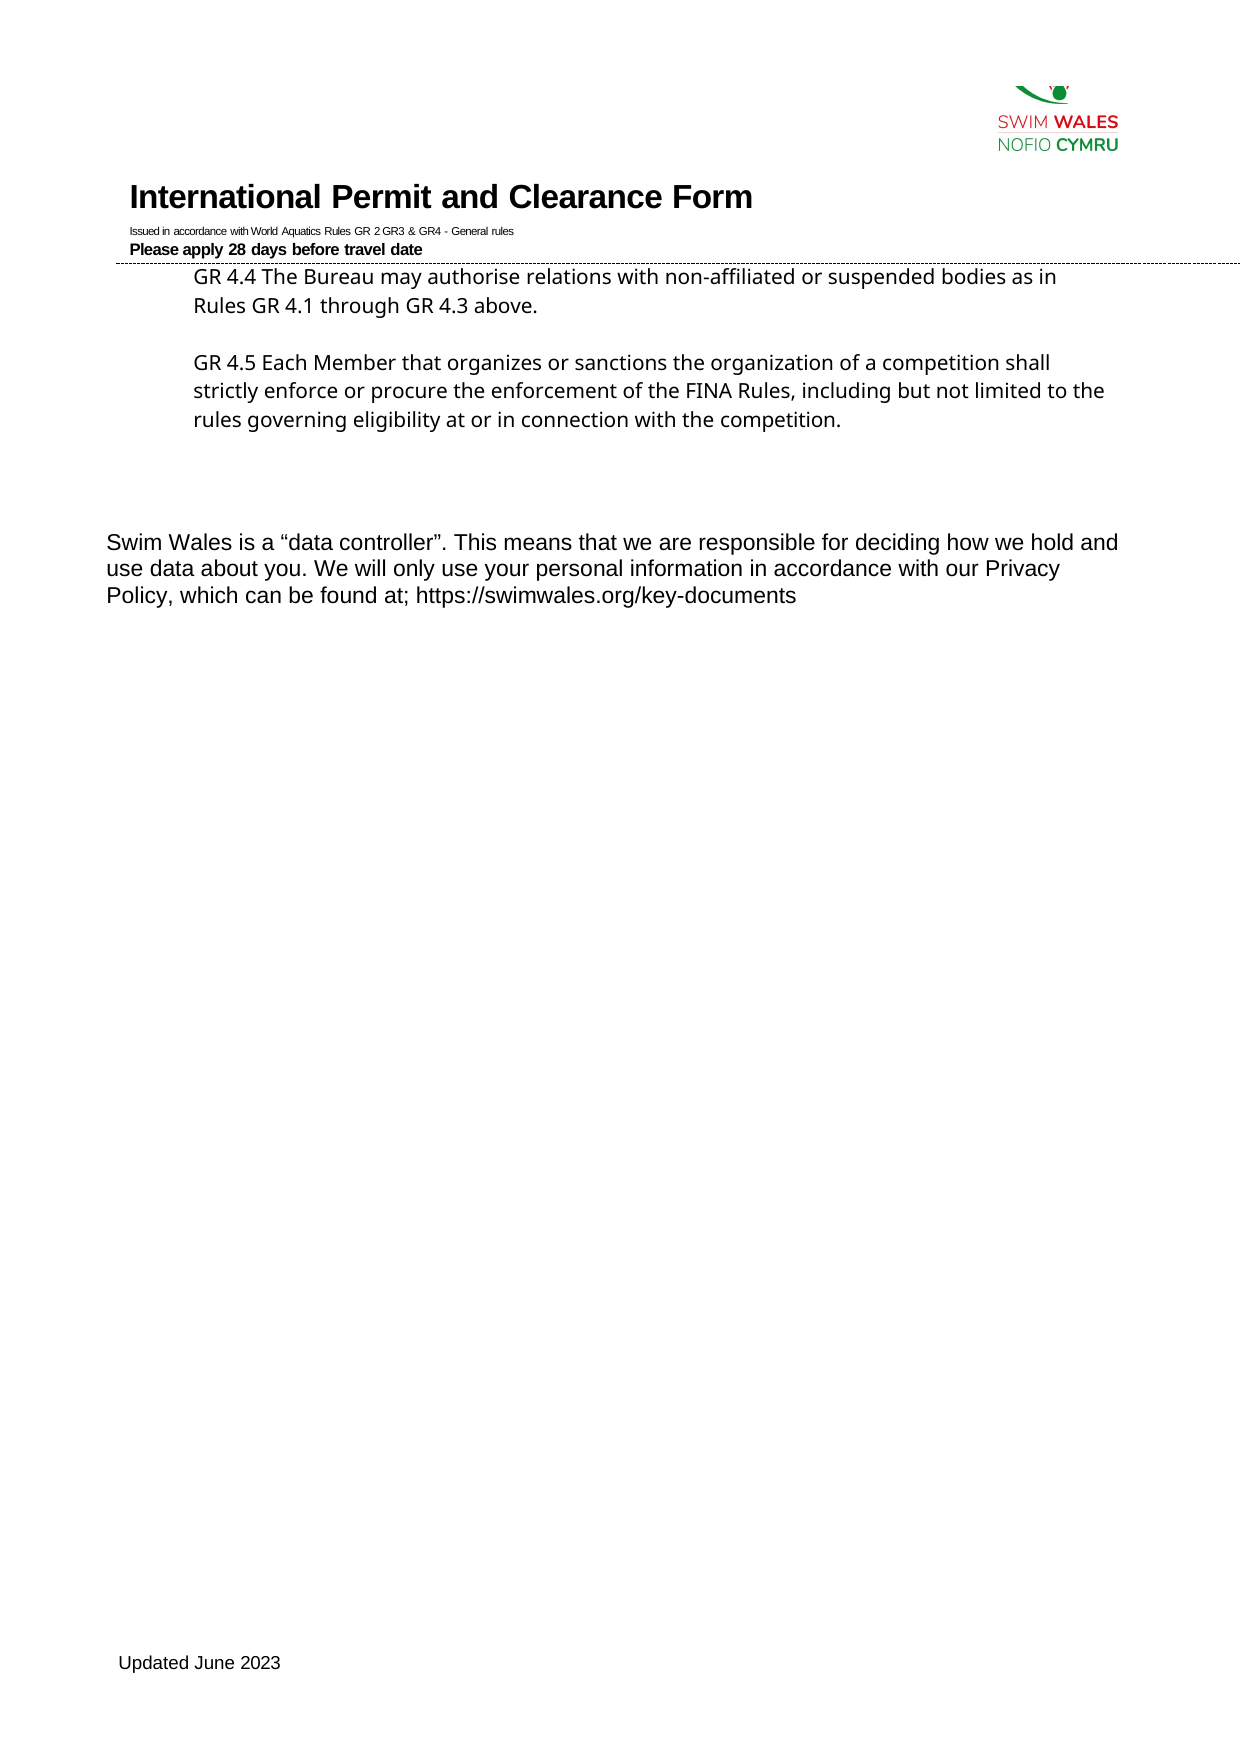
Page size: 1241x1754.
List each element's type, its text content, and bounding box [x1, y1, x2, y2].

text Swim Wales is a “data controller”. This means that we are responsible for deciding how we hold and use data about you. We will only use your personal information in accordance with our Privacy Policy, which can be found at; https://swimwales.org/key-documents [106, 529, 1134, 608]
picture [974, 86, 1135, 165]
text GR 4.5 Each Member that organizes or sanctions the organization of a competition shall strictly enforce or procure the enforcement of the FINA Rules, including but not limited to the rules governing eligibility at or in connection with the competition. [193, 348, 1110, 433]
text GR 4.4 The Bureau may authorise relations with non-affiliated or suspended bodies as in Rules GR 4.1 through GR 4.3 above. [193, 262, 1113, 319]
